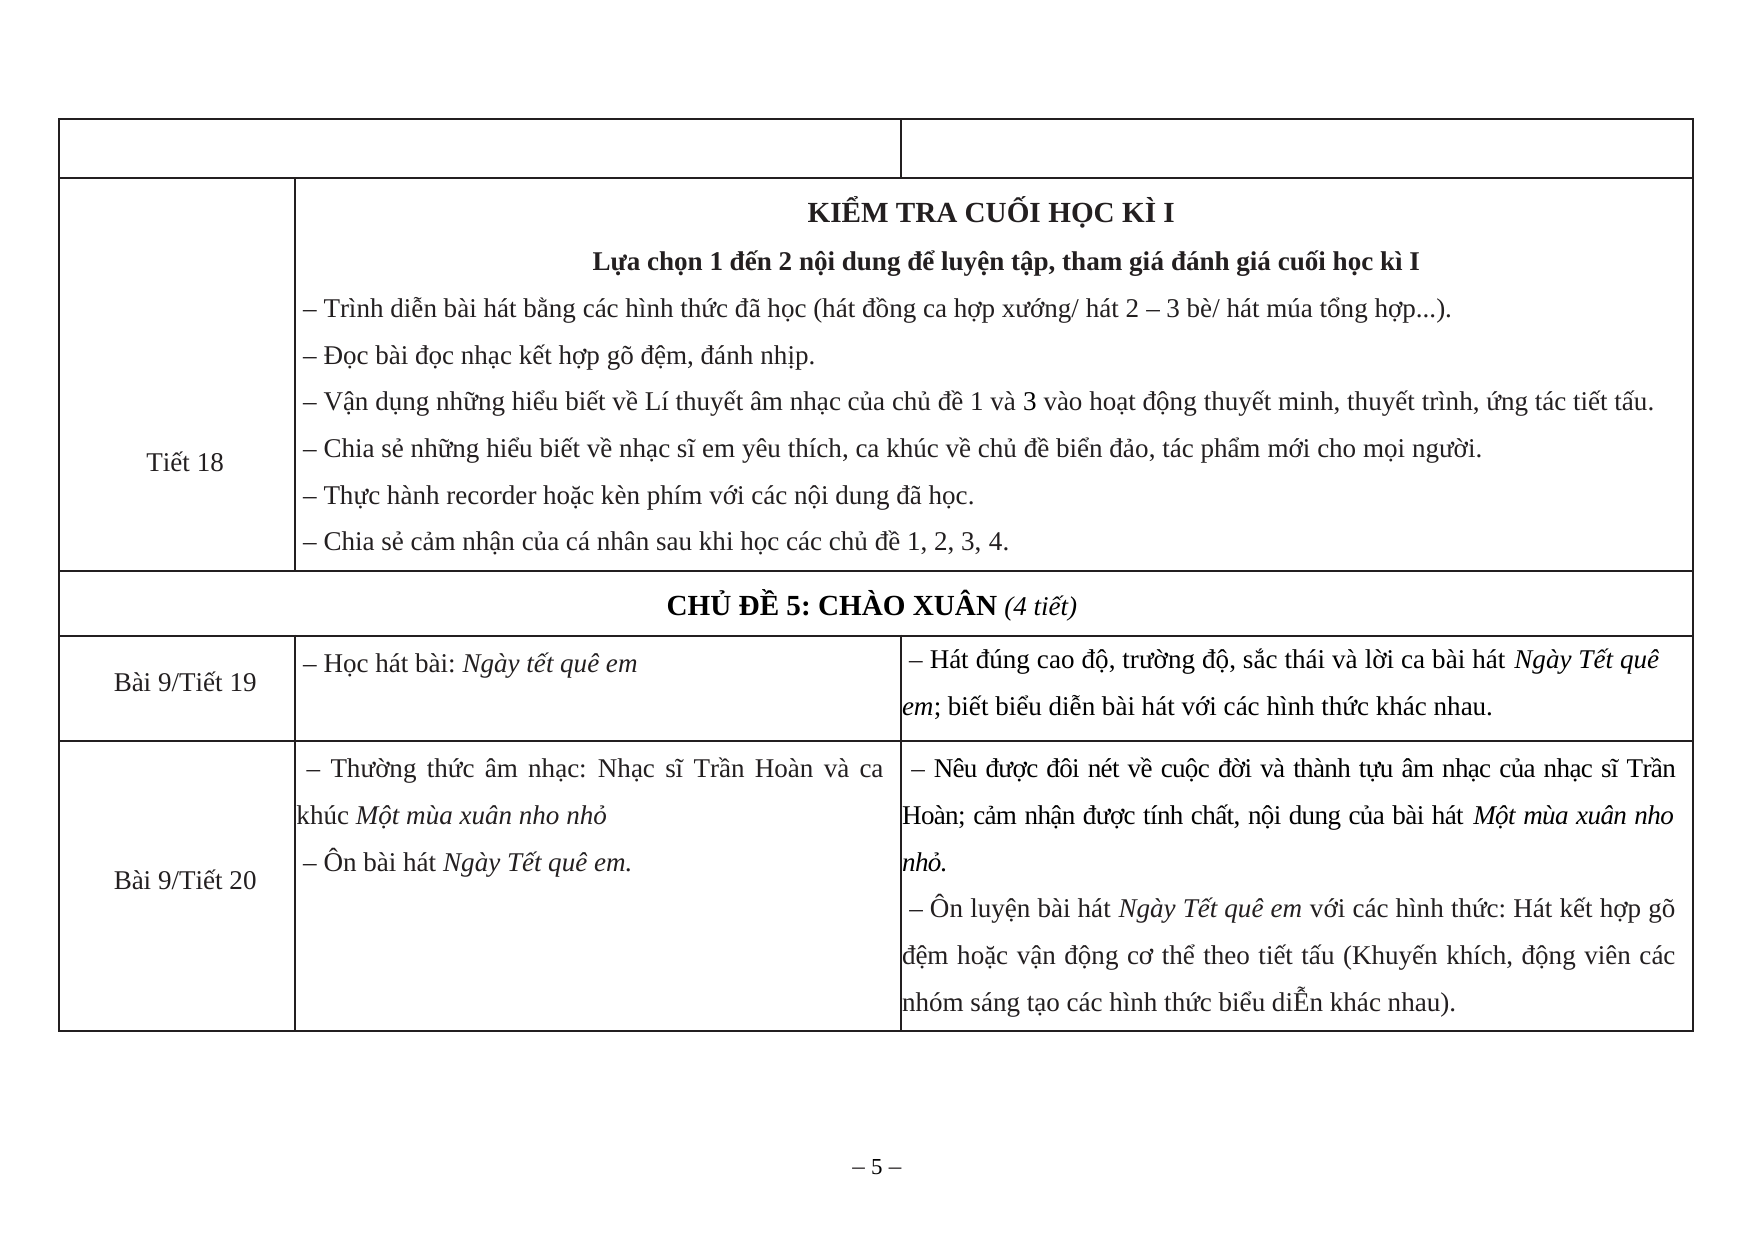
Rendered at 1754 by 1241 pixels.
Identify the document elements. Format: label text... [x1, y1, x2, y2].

table_cell Bài 9/Tiết 19 [60, 637, 294, 740]
table_cell ‒ Thường thức âm nhạc: Nhạc sĩ Trần Hoàn và ca khúc Một mùa xuân nho nhỏ ‒ Ôn bài hát Ngày Tết quê em. [296, 742, 900, 1030]
table_cell KIỂM TRA CUỐI HỌC KÌ I Lựa chọn 1 đến 2 nội dung để luyện tập, tham giá đánh giá cuối học kì I ‒ Trình diễn bài hát bằng các hình thức đã học (hát đồng ca hợp xướng/ hát 2 – 3 bè/ hát múa tổng hợp...). ‒ Đọc bài đọc nhạc kết hợp gõ đệm, đánh nhịp. ‒ Vận dụng những hiểu biết về Lí thuyết âm nhạc của chủ đề 1 và 3 vào hoạt động thuyết minh, thuyết trình, ứng tác tiết tấu. ‒ Chia sẻ những hiểu biết về nhạc sĩ em yêu thích, ca khúc về chủ đề biển đảo, tác phẩm mới cho mọi người. ‒ Thực hành recorder hoặc kèn phím với các nội dung đã học. ‒ Chia sẻ cảm nhận của cá nhân sau khi học các chủ đề 1, 2, 3, 4. [296, 179, 1692, 570]
table_cell ‒ Nêu được đôi nét về cuộc đời và thành tựu âm nhạc của nhạc sĩ Trần Hoàn; cảm nhận được tính chất, nội dung của bài hát Một mùa xuân nho nhỏ. ‒ Ôn luyện bài hát Ngày Tết quê em với các hình thức: Hát kết hợp gõ đệm hoặc vận động cơ thể theo tiết tấu (Khuyến khích, động viên các nhóm sáng tạo các hình thức biểu diỄn khác nhau). [902, 742, 1692, 1030]
table_cell Bài 9/Tiết 20 [60, 742, 294, 1030]
table_cell CHỦ ĐỀ 5: CHÀO XUÂN (4 tiết) [60, 572, 1692, 634]
table_cell Tiết 18 [60, 179, 294, 570]
table_cell ‒ Hát đúng cao độ, trường độ, sắc thái và lời ca bài hát Ngày Tết quê em; biết biểu diễn bài hát với các hình thức khác nhau. [902, 637, 1692, 740]
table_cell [60, 120, 900, 177]
table_cell ‒ Học hát bài: Ngày tết quê em [296, 637, 900, 740]
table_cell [902, 120, 1692, 177]
